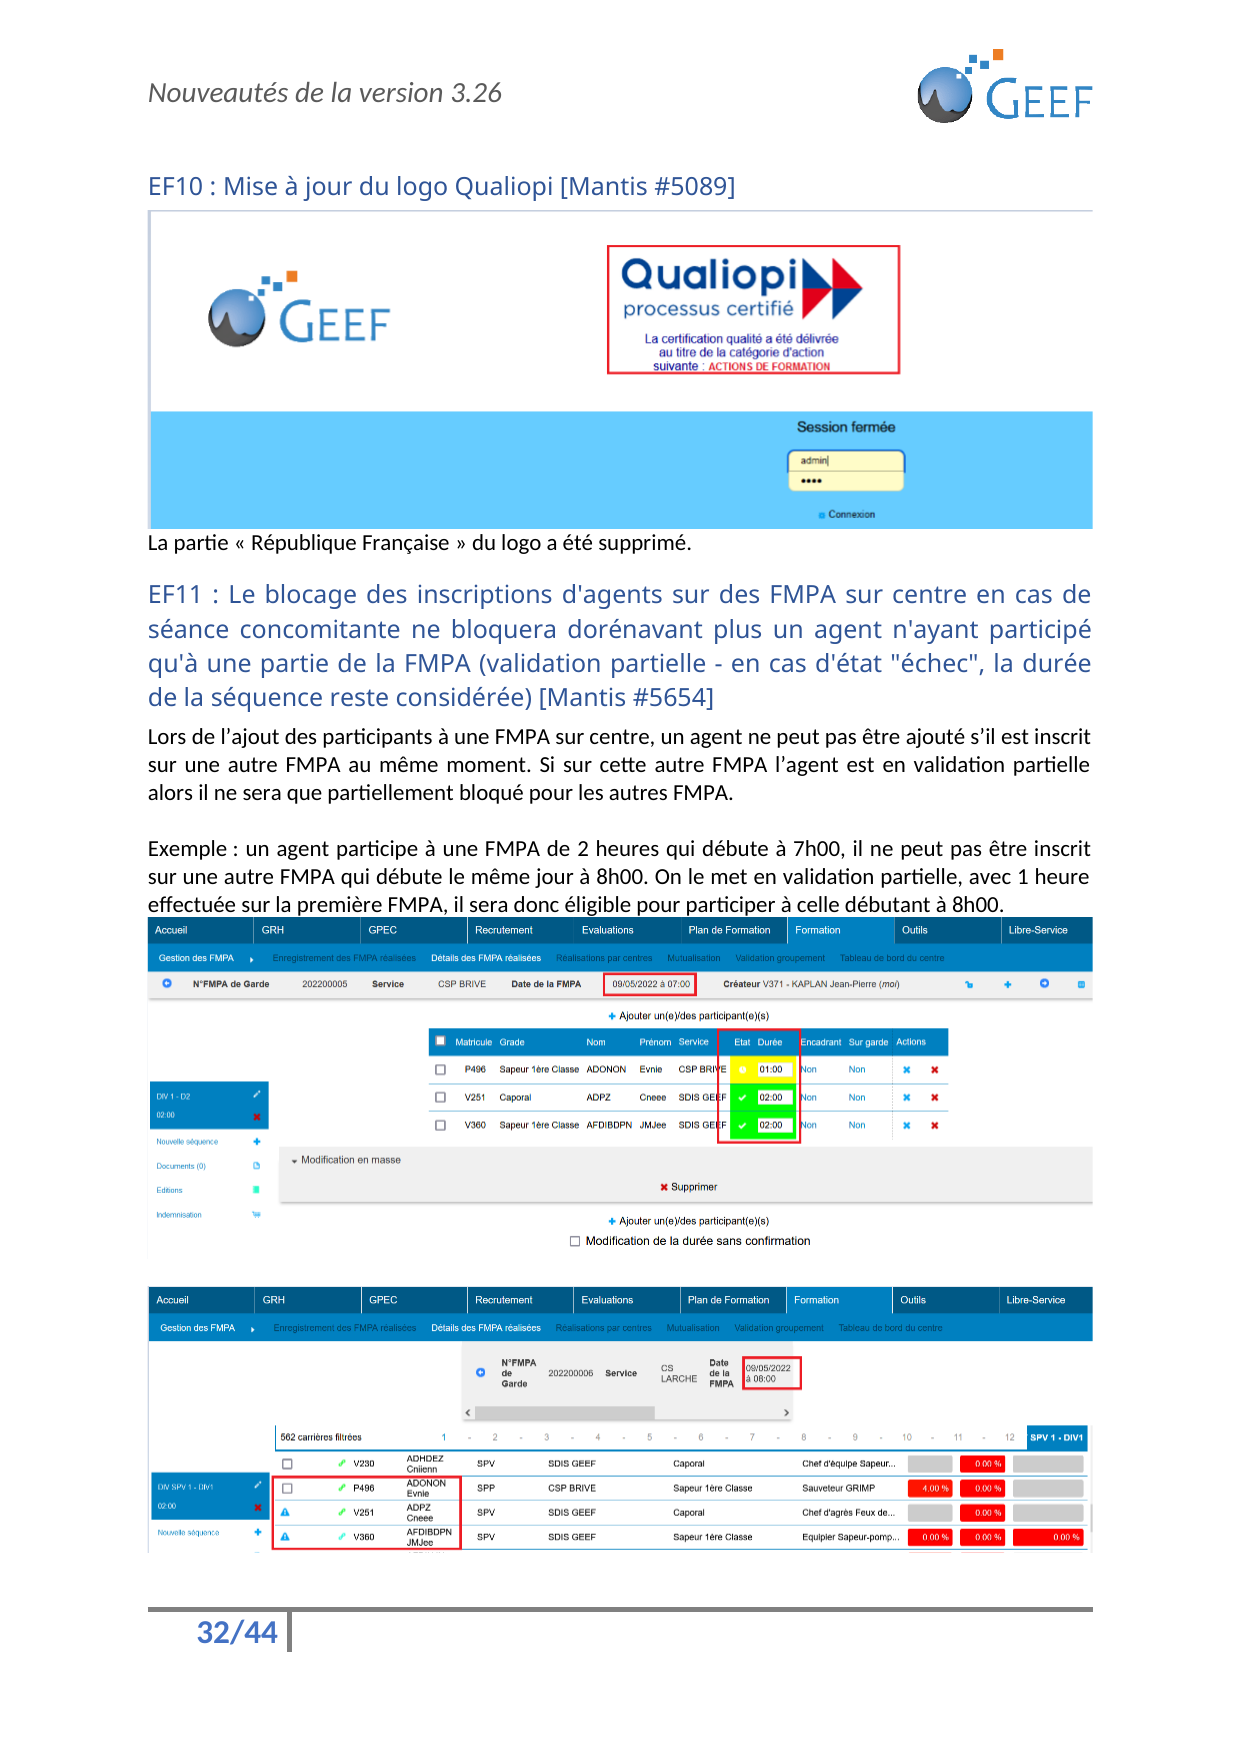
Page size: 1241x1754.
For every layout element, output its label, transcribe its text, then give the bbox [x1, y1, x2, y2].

text Lors de l’ajout des participants à une FMPA sur centre, un agent ne peut pas être ajouté s’il est inscrit sur une autre FMPA au même moment. Si sur cette autre FMPA l’agent est en validation partielle alors il ne sera que partiellement bloqué pour les autres FMPA. [148, 722, 1093, 806]
picture [147, 1286, 1093, 1553]
subtitle EF11 : Le blocage des inscriptions d'agents sur des FMPA sur centre en cas de séance concomitante ne bloquera dorénavant plus un agent n'ayant participé qu'à une partie de la FMPA (validation partielle - en cas d'état "échec", la durée de la séquence reste considérée) [Mantis #5654] [148, 577, 1093, 713]
picture [437, 1325, 453, 1331]
text Exemple : un agent participe à une FMPA de 2 heures qui débute à 7h00, il ne peut pas être inscrit sur une autre FMPA qui débute le même jour à 8h00. On le met en validation partielle, avec 1 heure effectuée sur la première FMPA, il sera donc éligible pour participer à celle débutant à 8h00. [148, 834, 1093, 917]
text La partie « République Française » du logo a été supprimé. [148, 529, 1093, 556]
picture [509, 1327, 535, 1331]
picture [147, 972, 1093, 1259]
picture [147, 210, 1093, 529]
picture [515, 957, 530, 961]
picture [917, 49, 1093, 123]
subtitle EF10 : Mise à jour du logo Qualiopi [Mantis #5089] [148, 168, 1093, 202]
picture [693, 1298, 701, 1303]
picture [164, 957, 176, 961]
